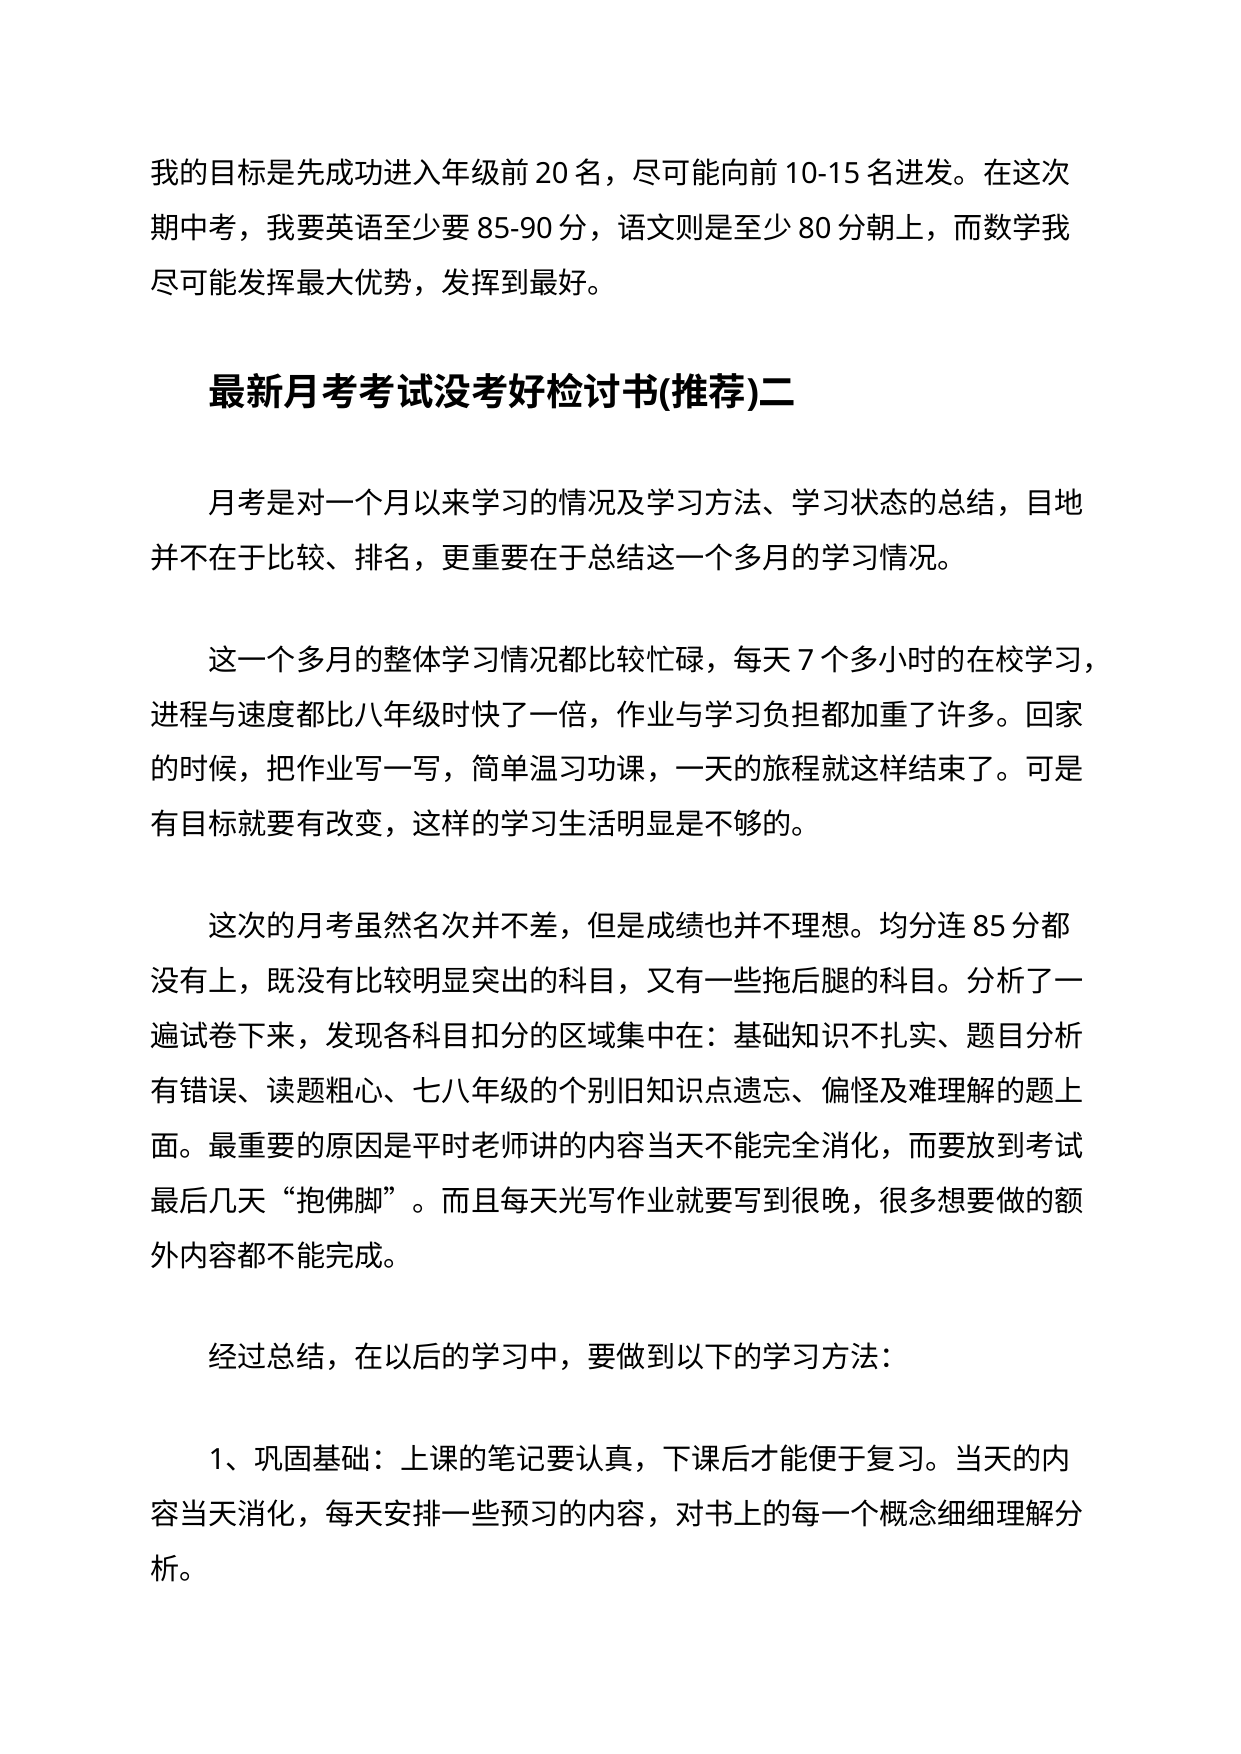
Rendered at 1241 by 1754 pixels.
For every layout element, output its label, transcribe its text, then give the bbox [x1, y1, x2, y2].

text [150, 150, 1090, 302]
text 1、巩固基础：上课的笔记要认真，下课后才能便于复习。当天的内容当天消化，每天安排一些预习的内容，对书上的每一个概念细细理解分析。 [150, 1436, 1090, 1588]
text 经过总结，在以后的学习中，要做到以下的学习方法： [150, 1334, 1090, 1376]
text 月考是对一个月以来学习的情况及学习方法、学习状态的总结，目地并不在于比较、排名，更重要在于总结这一个多月的学习情况。 [150, 479, 1090, 577]
text 最新月考考试没考好检讨书(推荐)二 [150, 362, 1090, 416]
text 这次的月考虽然名次并不差，但是成绩也并不理想。均分连85分都没有上，既没有比较明显突出的科目，又有一些拖后腿的科目。分析了一遍试卷下来，发现各科目扣分的区域集中在：基础知识不扎实、题目分析有错误、读题粗心、七八年级的个别旧知识点遗忘、偏怪及难理解的题上面。最重要的原因是平时老师讲的内容当天不能完全消化，而要放到考试最后几天“抱佛脚”。而且每天光写作业就要写到很晚，很多想要做的额外内容都不能完成。 [150, 903, 1090, 1274]
text 这一个多月的整体学习情况都比较忙碌，每天7个多小时的在校学习，进程与速度都比八年级时快了一倍，作业与学习负担都加重了许多。回家的时候，把作业写一写，简单温习功课，一天的旅程就这样结束了。可是有目标就要有改变，这样的学习生活明显是不够的。 [150, 636, 1090, 843]
